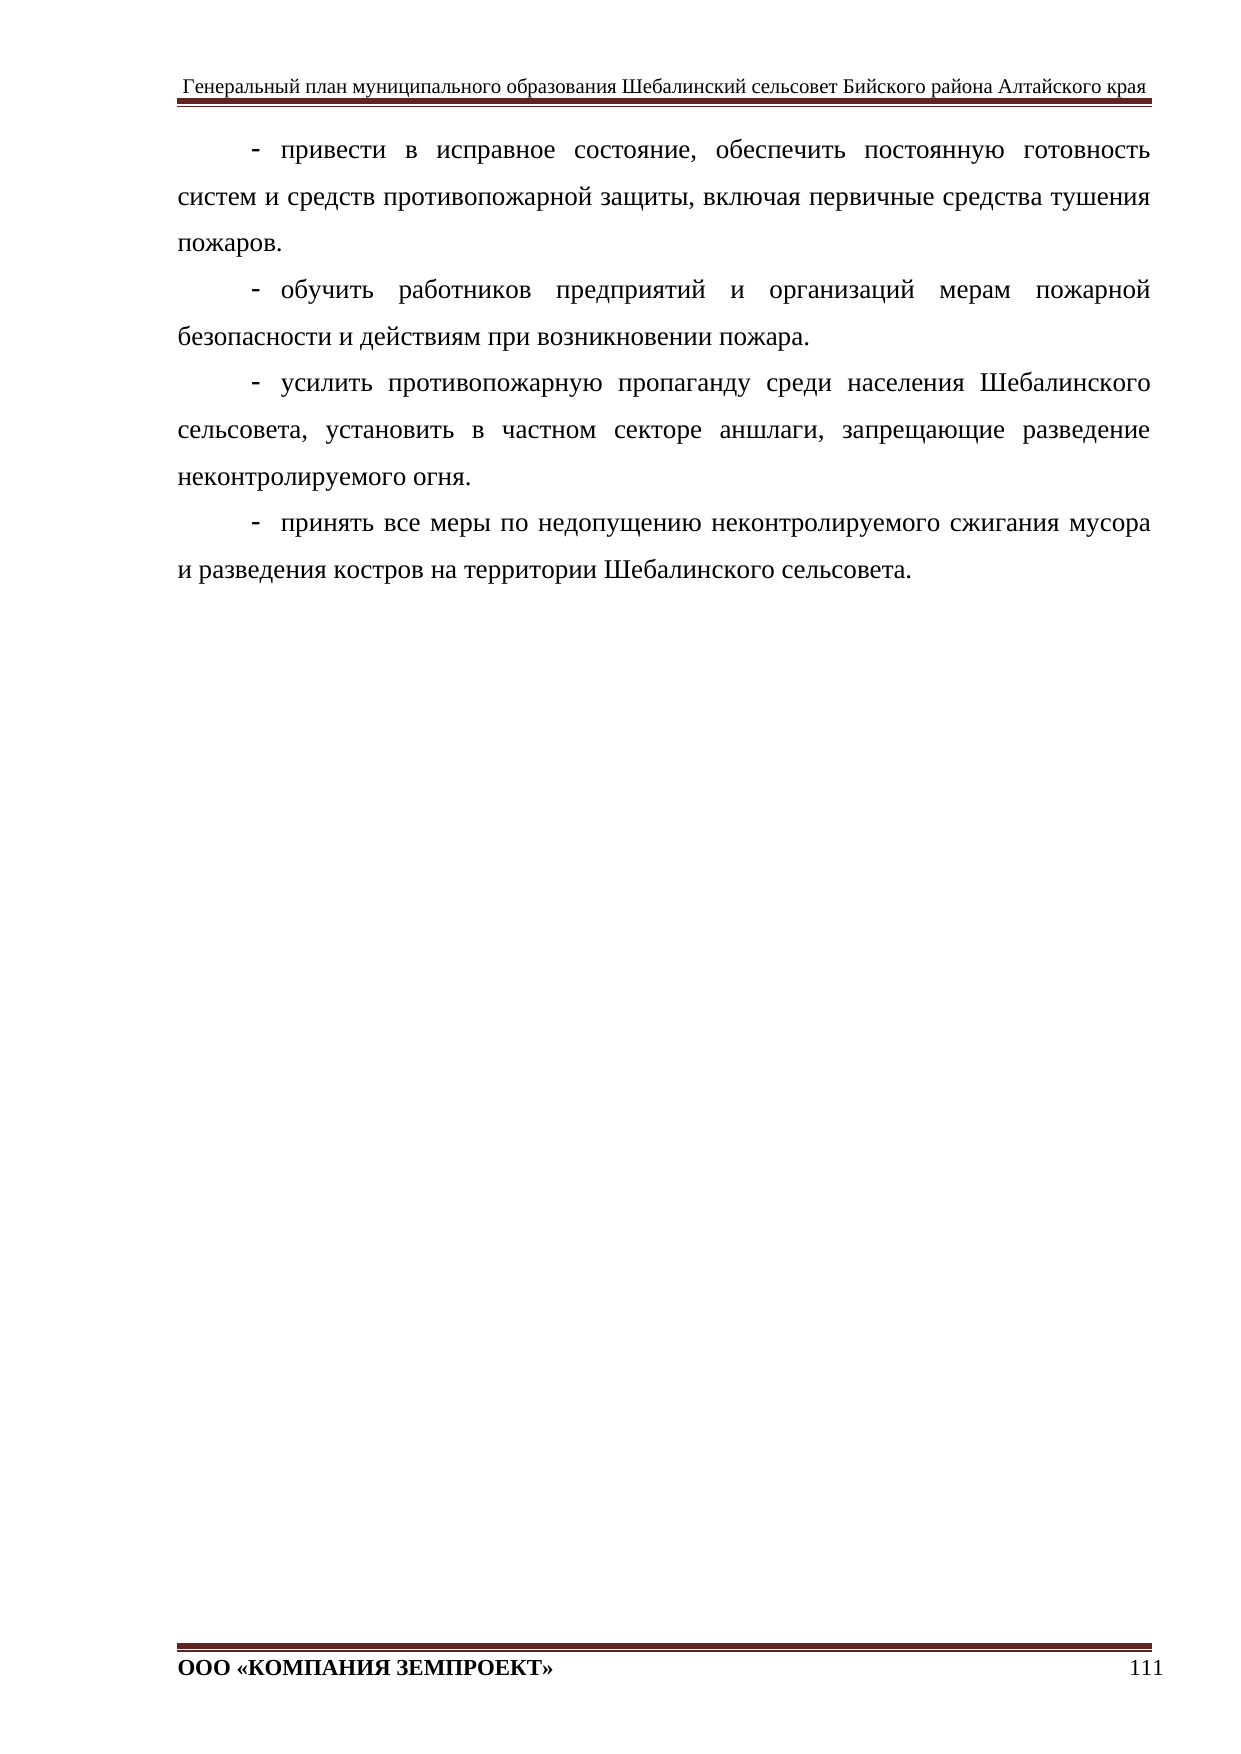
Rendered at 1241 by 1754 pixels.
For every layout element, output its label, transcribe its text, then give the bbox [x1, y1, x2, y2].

list обучить работников предприятий и организаций мерам пожарной безопасности и действиям при возникновении пожара. [177, 273, 1152, 351]
list принять все меры по недопущению неконтролируемого сжигания мусора и разведения костров на территории Шебалинского сельсовета. [177, 507, 1152, 584]
list привести в исправное состояние, обеспечить постоянную готовность систем и средств противопожарной защиты, включая первичные средства тушения пожаров. [177, 133, 1152, 257]
list усилить противопожарную пропаганду среди населения Шебалинского сельсовета, установить в частном секторе аншлаги, запрещающие разведение неконтролируемого огня. [177, 366, 1152, 491]
